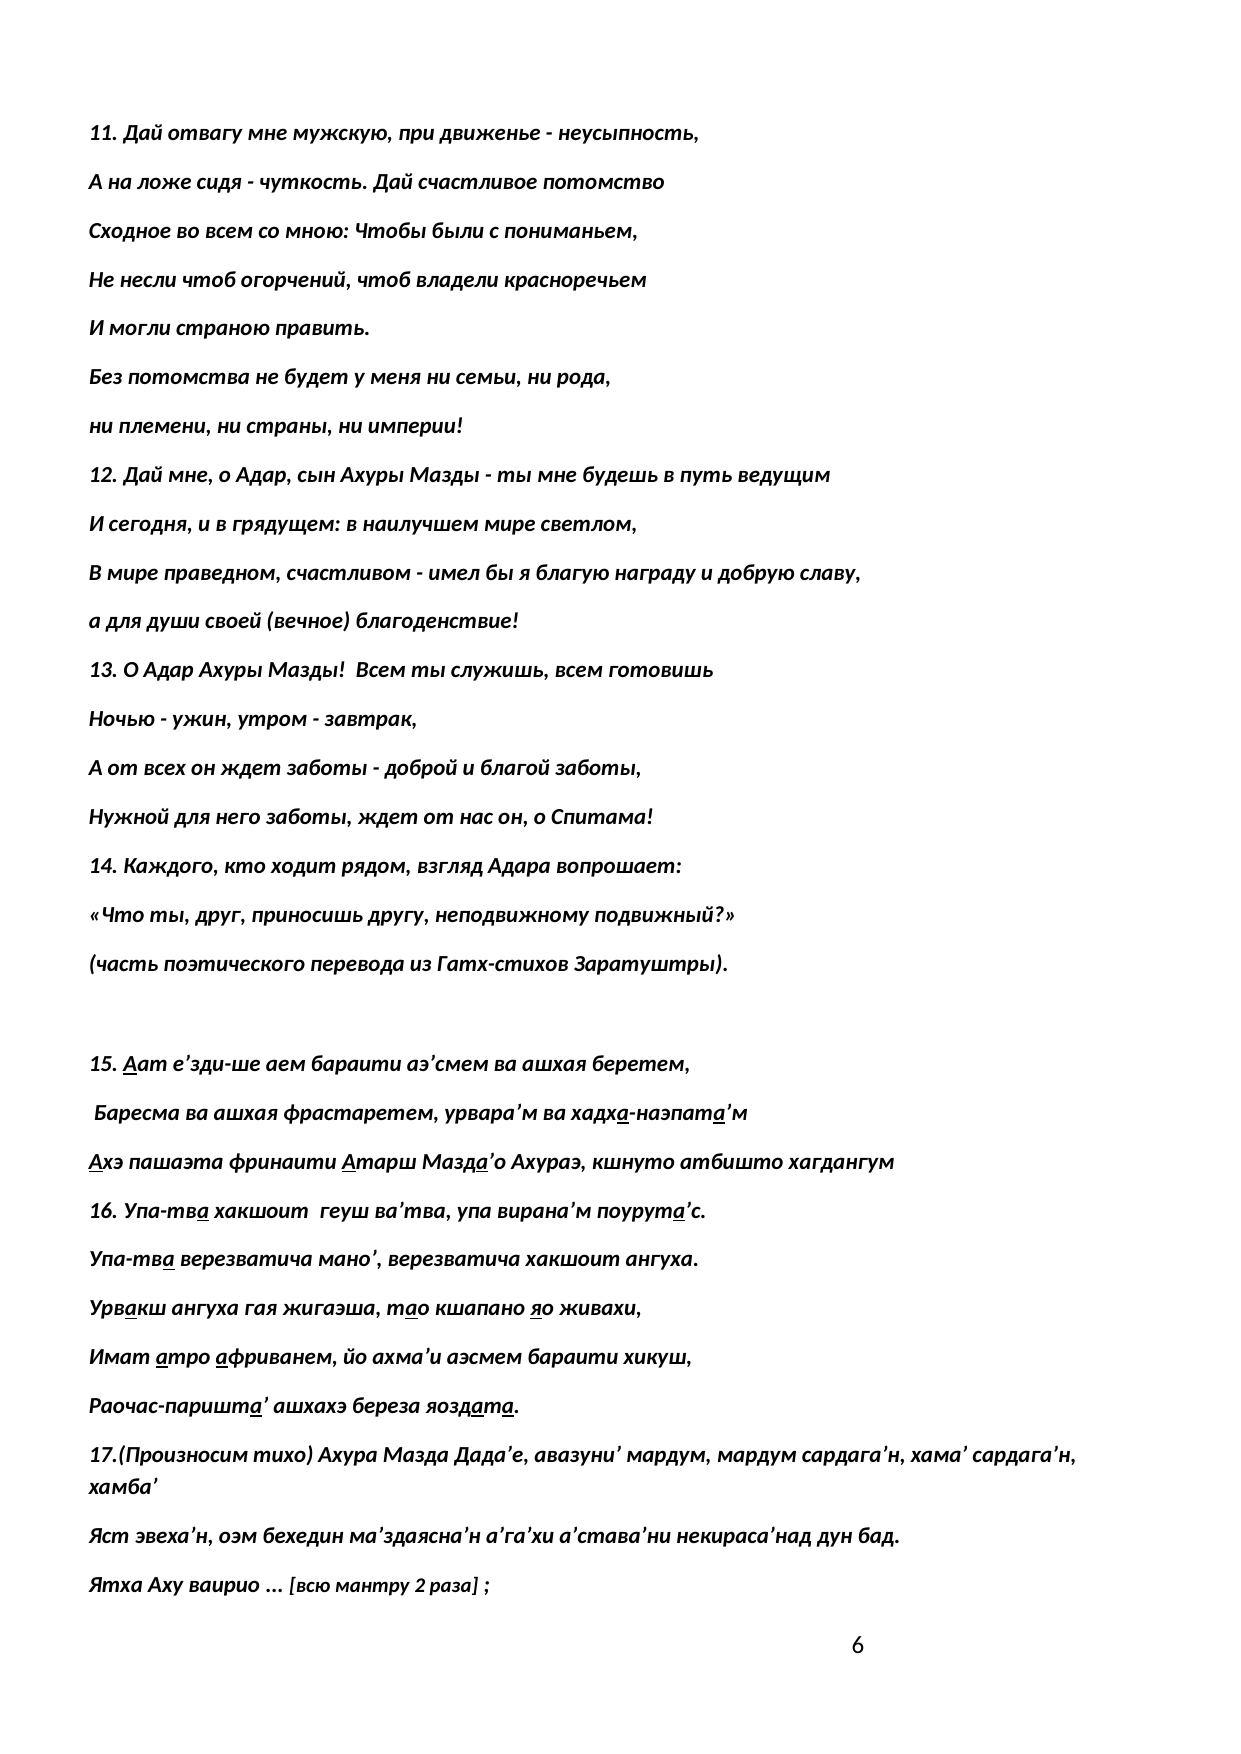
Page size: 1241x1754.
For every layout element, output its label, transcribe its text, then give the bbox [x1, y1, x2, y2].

text А от всех он ждет заботы - доброй и благой заботы, [88, 753, 1152, 781]
text Нужной для него заботы, ждет от нас он, о Спитама! [88, 802, 1152, 830]
text Сходное во всем со мною: Чтобы были с пониманьем, [88, 216, 1152, 244]
text 13. О Адар Ахуры Мазды! Всем ты служишь, всем готовишь [88, 656, 1152, 683]
text Яст эвеха’н, оэм бехедин ма’здаясна’н а’га’хи а’става’ни некираса’над дун бад. [88, 1521, 1152, 1549]
text Урвакш ангуха гая жигаэша, тао кшапано яо живахи, [88, 1293, 1152, 1321]
text 12. Дай мне, о Адар, сын Ахуры Мазды - ты мне будешь в путь ведущим [88, 460, 1152, 488]
text (часть поэтического перевода из Гатх-стихов Заратуштры). [88, 949, 1152, 977]
text Без потомства не будет у меня ни семьи, ни рода, [88, 362, 1152, 390]
text «Что ты, друг, приносишь другу, неподвижному подвижный?» [88, 900, 1152, 928]
text И сегодня, и в грядущем: в наилучшем мире светлом, [88, 509, 1152, 537]
text Упа-тва верезватича мано’, верезватича хакшоит ангуха. [88, 1244, 1152, 1273]
list Аат е’зди-ше аем бараити аэ’смем ва ашхая беретем, [88, 1049, 1152, 1077]
text В мире праведном, счастливом - имел бы я благую награду и добрую славу, [88, 558, 1152, 586]
text Раочас-паришта’ ашхахэ береза яоздата. [88, 1391, 1152, 1419]
list Ахэ пашаэта фринаити Атарш Мазда’о Ахураэ, кшнуто атбишто хагдангум [88, 1147, 1152, 1175]
list Ятха Аху ваирио ... [всю мантру 2 раза] ; [88, 1570, 1152, 1598]
text Имат атро африванем, йо ахма’и аэсмем бараити хикуш, [88, 1342, 1152, 1370]
text Не несли чтоб огорчений, чтоб владели красноречьем [88, 265, 1152, 293]
text А на ложе сидя - чуткость. Дай счастливое потомство [88, 167, 1152, 195]
list Баресма ва ашхая фрастаретем, урвара’м ва хадха-наэпата’м [88, 1098, 1152, 1126]
text а для души своей (вечное) благоденствие! [88, 607, 1152, 635]
list 17.(Произносим тихо) Ахура Мазда Дада’е, авазуни’ мардум, мардум сардага’н, хама’ сардага’н, хамба’ [88, 1440, 1152, 1500]
text 16. Упа-тва хакшоит геуш ва’тва, упа вирана’м поурута’с. [88, 1196, 1152, 1224]
text 14. Каждого, кто ходит рядом, взгляд Адара вопрошает: [88, 851, 1152, 879]
text ни племени, ни страны, ни империи! [88, 411, 1152, 439]
text Ночью - ужин, утром - завтрак, [88, 704, 1152, 732]
text И могли страною править. [88, 313, 1152, 342]
text 11. Дай отвагу мне мужскую, при движенье - неусыпность, [88, 118, 1152, 146]
